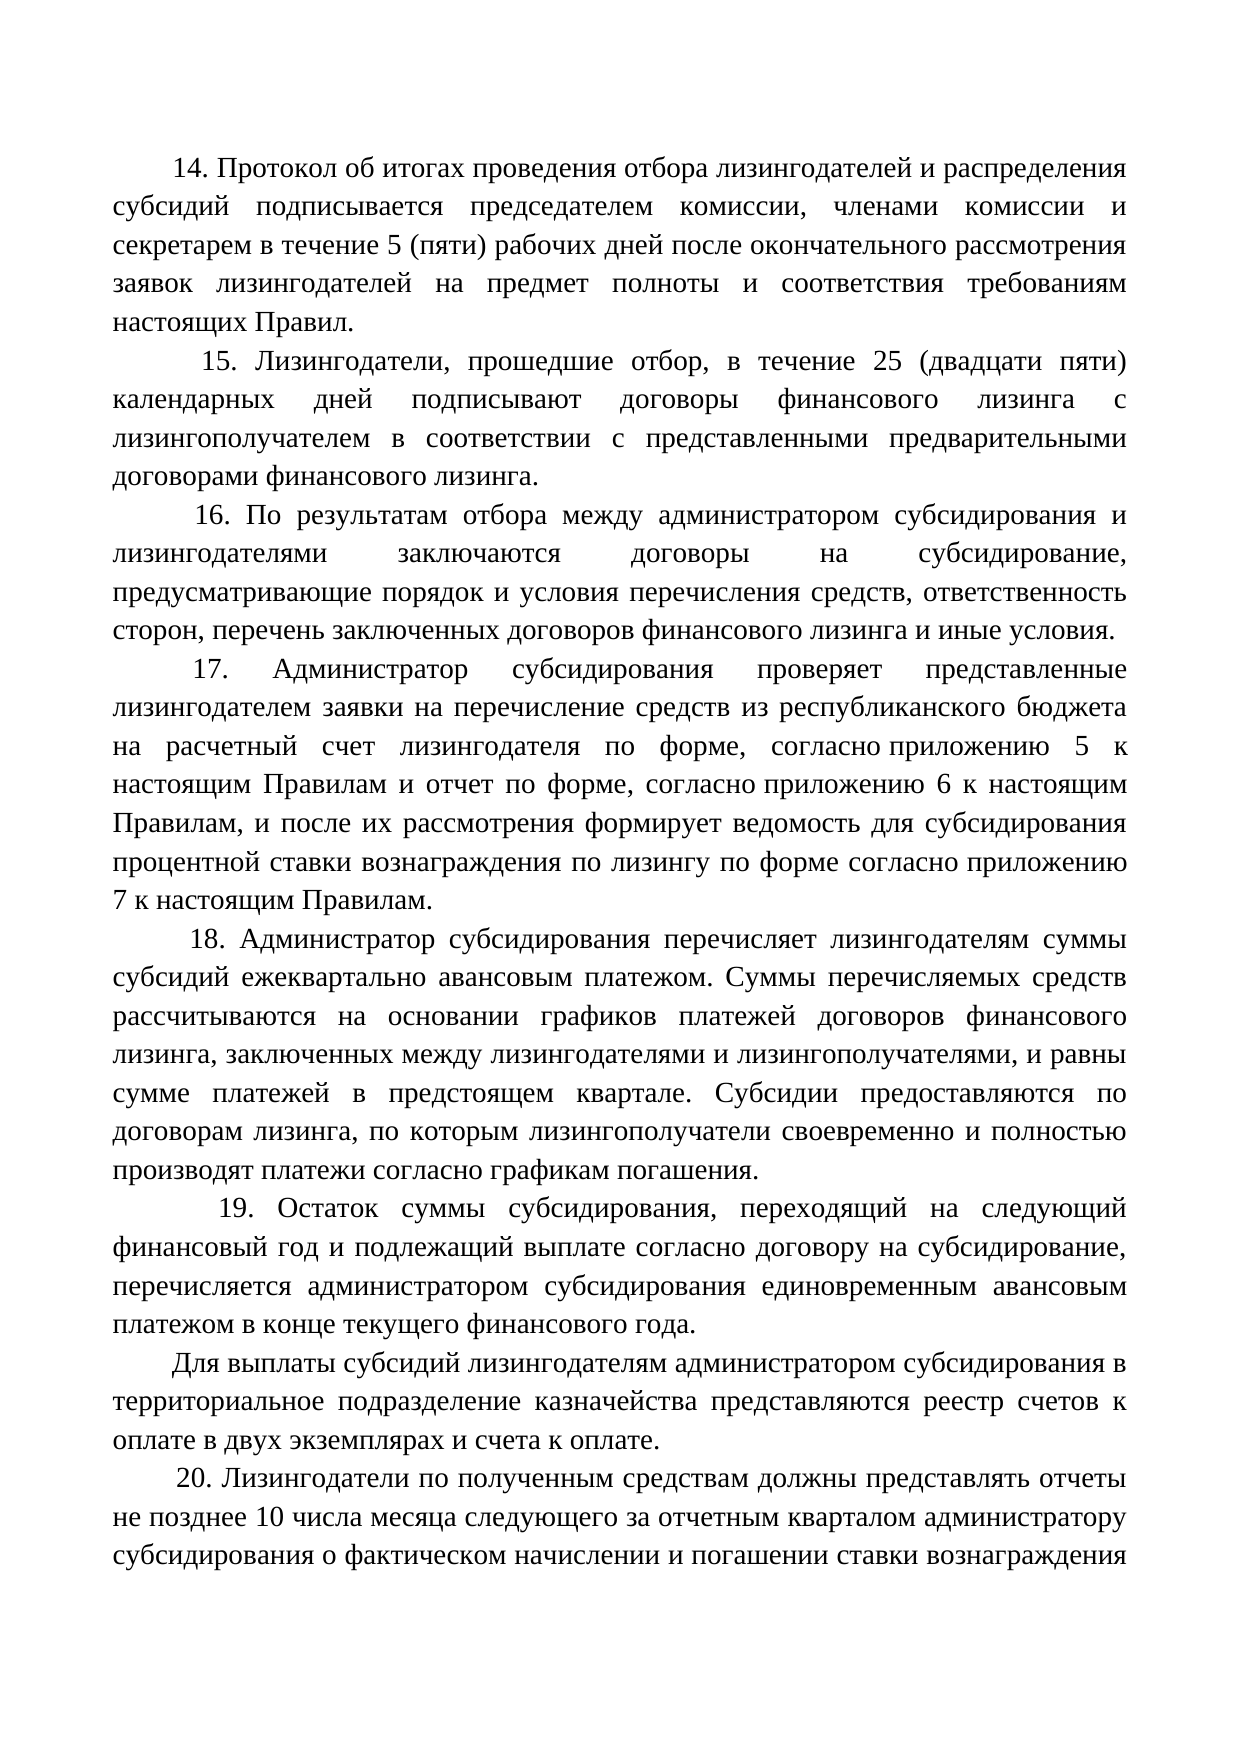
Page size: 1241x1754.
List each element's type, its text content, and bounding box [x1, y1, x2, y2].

text 15. Лизингодатели, прошедшие отбор, в течение 25 (двадцати пяти) календарных дней подписывают договоры финансового лизинга с лизингополучателем в соответствии с представленными предварительными договорами финансового лизинга. [112, 343, 1128, 492]
text 17. Администратор субсидирования проверяет представленные лизингодателем заявки на перечисление средств из республиканского бюджета на расчетный счет лизингодателя по форме, согласно приложению 5 к настоящим Правилам и отчет по форме, согласно приложению 6 к настоящим Правилам, и после их рассмотрения формирует ведомость для субсидирования процентной ставки вознаграждения по лизингу по форме согласно приложению 7 к настоящим Правилам. [112, 651, 1128, 916]
text 16. По результатам отбора между администратором субсидирования и лизингодателями заключаются договоры на субсидирование, предусматривающие порядок и условия перечисления средств, ответственность сторон, перечень заключенных договоров финансового лизинга и иные условия. [112, 497, 1128, 646]
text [112, 1460, 1128, 1571]
text 19. Остаток суммы субсидирования, переходящий на следующий финансовый год и подлежащий выплате согласно договору на субсидирование, перечисляется администратором субсидирования единовременным авансовым платежом в конце текущего финансового года. [112, 1191, 1128, 1340]
text Для выплаты субсидий лизингодателям администратором субсидирования в территориальное подразделение казначейства представляются реестр счетов к оплате в двух экземплярах и счета к оплате. [112, 1345, 1128, 1455]
text 18. Администратор субсидирования перечисляет лизингодателям суммы субсидий ежеквартально авансовым платежом. Суммы перечисляемых средств рассчитываются на основании графиков платежей договоров финансового лизинга, заключенных между лизингодателями и лизингополучателями, и равны сумме платежей в предстоящем квартале. Субсидии предоставляются по договорам лизинга, по которым лизингополучатели своевременно и полностью производят платежи согласно графикам погашения. [112, 921, 1128, 1186]
text 14. Протокол об итогах проведения отбора лизингодателей и распределения субсидий подписывается председателем комиссии, членами комиссии и секретарем в течение 5 (пяти) рабочих дней после окончательного рассмотрения заявок лизингодателей на предмет полноты и соответствия требованиям настоящих Правил. [112, 150, 1128, 338]
